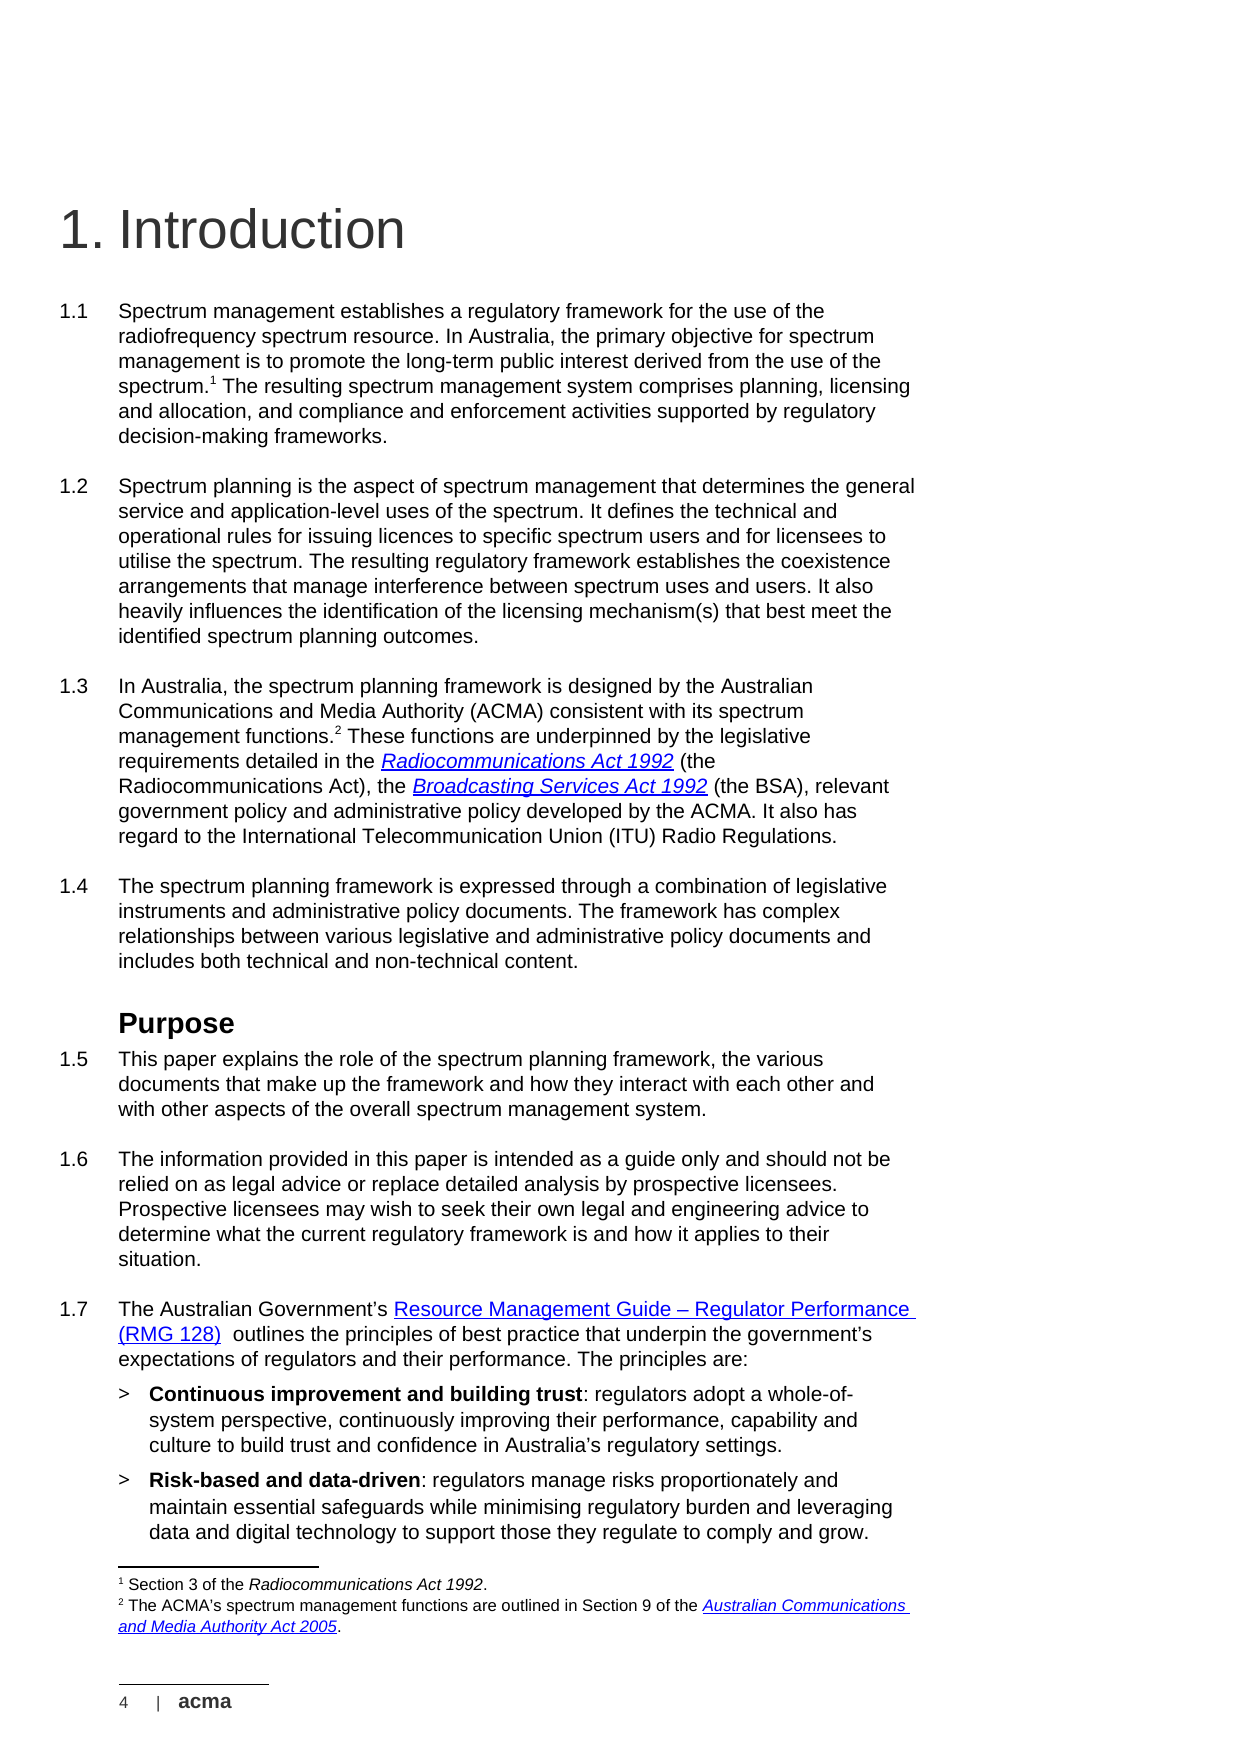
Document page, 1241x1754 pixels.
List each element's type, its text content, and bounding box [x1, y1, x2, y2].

text The spectrum planning framework is expressed through a combination of legislative instruments and administrative policy documents. The framework has complex relationships between various legislative and administrative policy documents and includes both technical and non-technical content. [59, 872, 917, 972]
subtitle Purpose [118, 1006, 917, 1039]
text Spectrum planning is the aspect of spectrum management that determines the general service and application-level uses of the spectrum. It defines the technical and operational rules for issuing licences to specific spectrum users and for licensees to utilise the spectrum. The resulting regulatory framework establishes the coexistence arrangements that manage interference between spectrum uses and users. It also heavily influences the identification of the licensing mechanism(s) that best meet the identified spectrum planning outcomes. [59, 472, 917, 647]
text The Australian Government’s Resource Management Guide – Regulator Performance (RMG 128) outlines the principles of best practice that underpin the government’s expectations of regulators and their performance. The principles are: [59, 1296, 917, 1371]
subtitle Introduction [59, 203, 917, 260]
text The information provided in this paper is intended as a guide only and should not be relied on as legal advice or replace detailed analysis by prospective licensees. Prospective licensees may wish to seek their own legal and engineering advice to determine what the current regulatory framework is and how it applies to their situation. [59, 1146, 917, 1271]
text Spectrum management establishes a regulatory framework for the use of the radiofrequency spectrum resource. In Australia, the primary objective for spectrum management is to promote the long-term public interest derived from the use of the spectrum. The resulting spectrum management system comprises planning, licensing and allocation, and compliance and enforcement activities supported by regulatory decision-making frameworks. [59, 297, 917, 447]
text Continuous improvement and building trust: regulators adopt a whole-of-system perspective, continuously improving their performance, capability and culture to build trust and confidence in Australia’s regulatory settings. [118, 1379, 917, 1457]
text This paper explains the role of the spectrum planning framework, the various documents that make up the framework and how they interact with each other and with other aspects of the overall spectrum management system. [59, 1046, 917, 1121]
text In Australia, the spectrum planning framework is designed by the Australian Communications and Media Authority (ACMA) consistent with its spectrum management functions. These functions are underpinned by the legislative requirements detailed in the Radiocommunications Act 1992 (the Radiocommunications Act), the Broadcasting Services Act 1992 (the BSA), relevant government policy and administrative policy developed by the ACMA. It also has regard to the International Telecommunication Union (ITU) Radio Regulations. [59, 672, 917, 847]
text Risk-based and data-driven: regulators manage risks proportionately and maintain essential safeguards while minimising regulatory burden and leveraging data and digital technology to support those they regulate to comply and grow. [118, 1466, 917, 1544]
